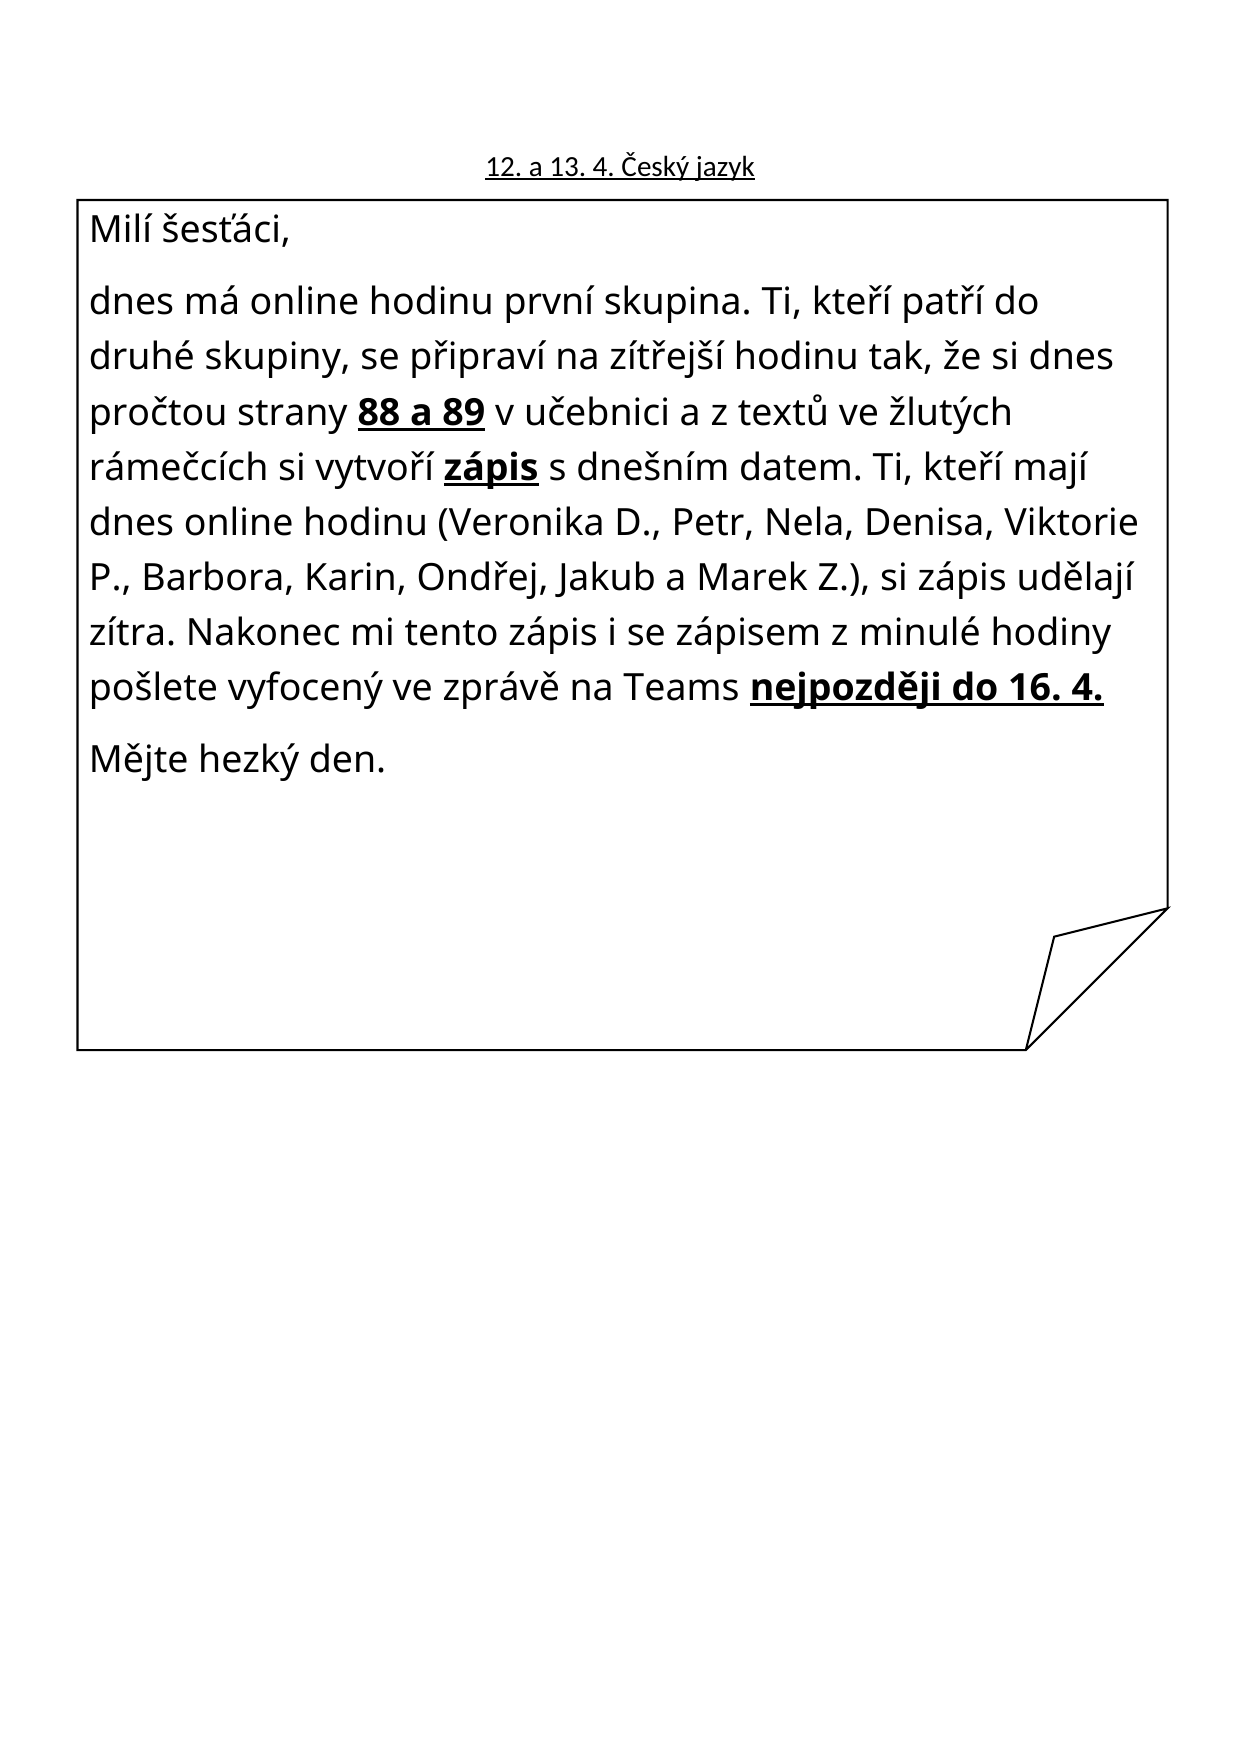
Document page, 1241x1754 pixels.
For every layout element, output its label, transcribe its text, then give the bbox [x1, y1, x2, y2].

text dnes má online hodinu první skupina. Ti, kteří patří do druhé skupiny, se připraví na zítřejší hodinu tak, že si dnes pročtou strany 88 a 89 v učebnici a z textů ve žlutých rámečcích si vytvoří zápis s dnešním datem. Ti, kteří mají dnes online hodinu (Veronika D., Petr, Nela, Denisa, Viktorie P., Barbora, Karin, Ondřej, Jakub a Marek Z.), si zápis udělají zítra. Nakonec mi tento zápis i se zápisem z minulé hodiny pošlete vyfocený ve zprávě na Teams nejpozději do 16. 4. [89, 274, 1152, 711]
text Mějte hezký den. [89, 732, 1152, 783]
text 12. a 13. 4. Český jazyk [89, 148, 1152, 183]
text Milí šesťáci, [89, 203, 1152, 254]
